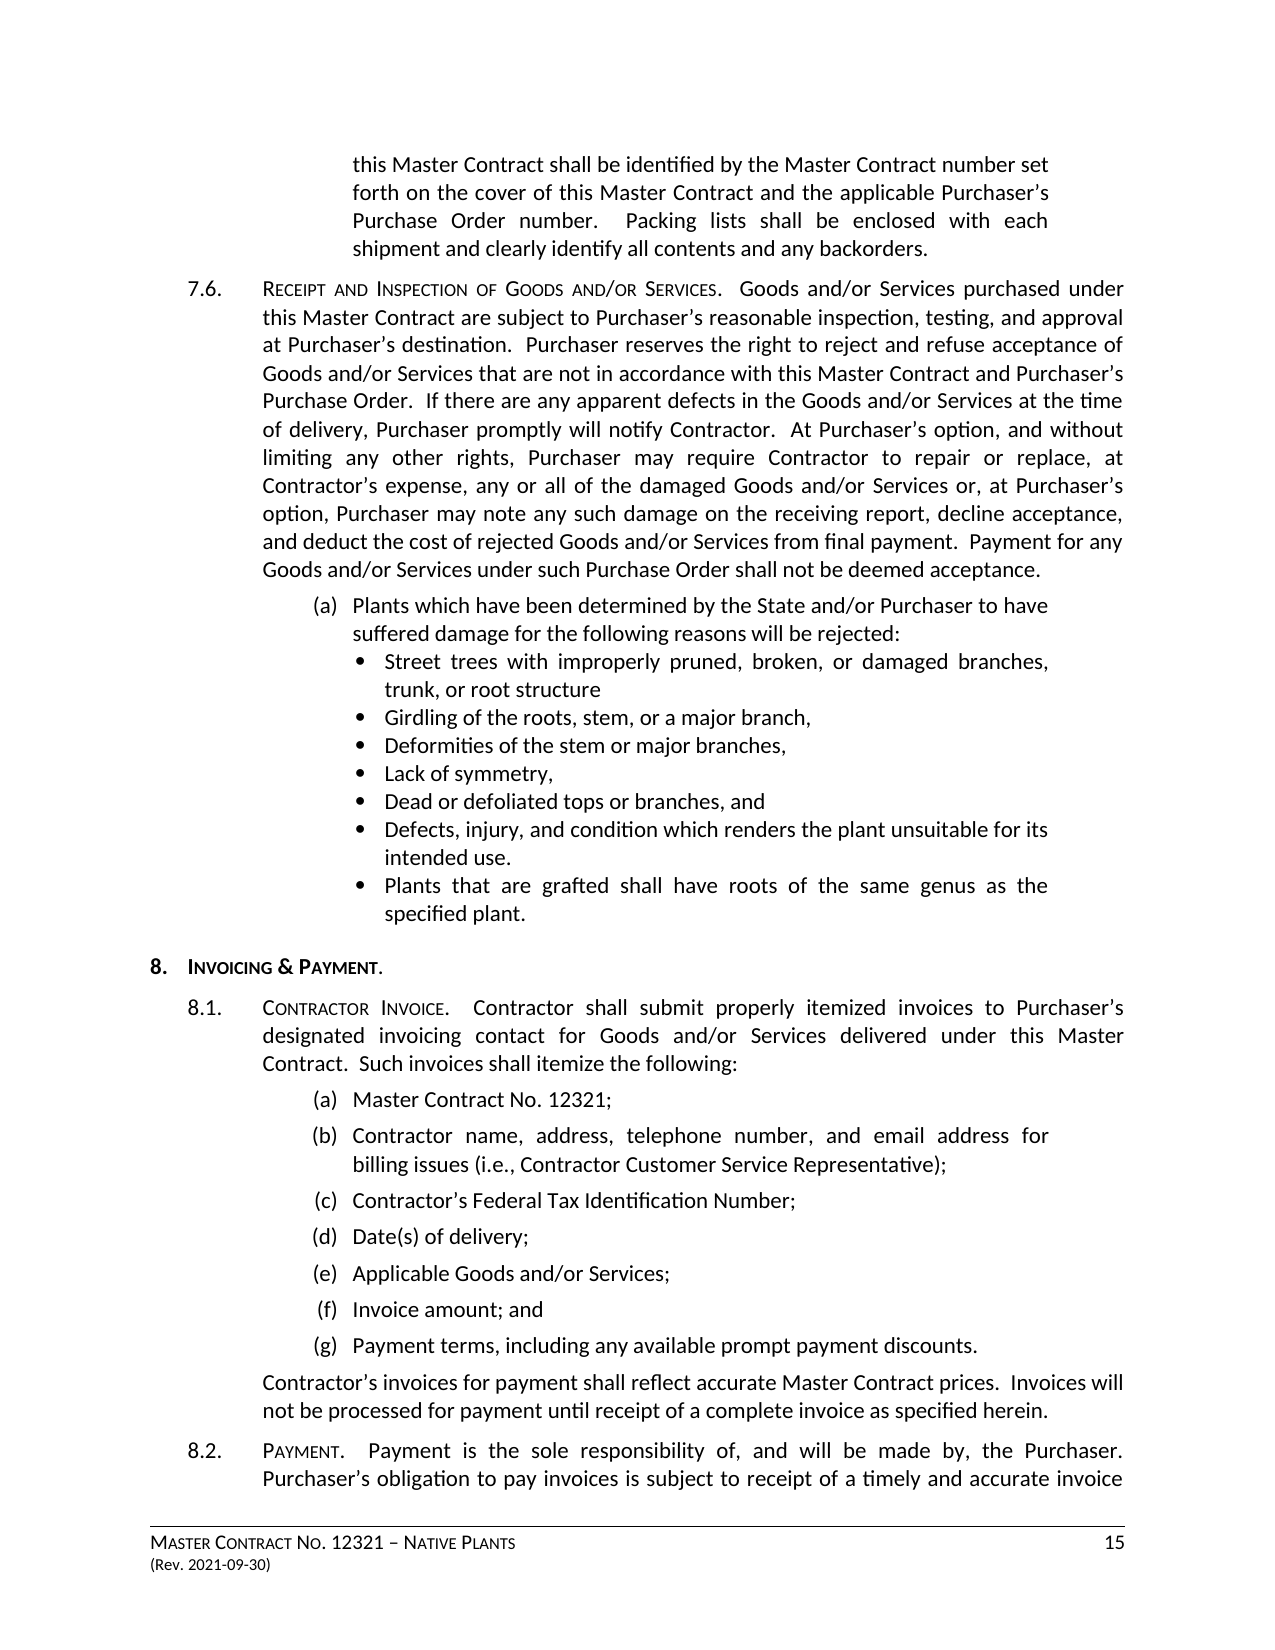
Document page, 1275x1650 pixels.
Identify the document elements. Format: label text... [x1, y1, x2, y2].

list Invoicing & Payment. [150, 952, 1125, 980]
list Dead or defoliated tops or branches, and [356, 787, 1050, 815]
list Girdling of the roots, stem, or a major branch, [356, 703, 1050, 731]
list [187, 1436, 1125, 1492]
list Contractor’s Federal Tax Identification Number; [337, 1186, 1050, 1214]
list Lack of symmetry, [356, 759, 1050, 787]
list Receipt and Inspection of Goods and/or Services. Goods and/or Services purchased under this Master Contract are subject to Purchaser’s reasonable inspection, testing, and approval at Purchaser’s destination. Purchaser reserves the right to reject and refuse acceptance of Goods and/or Services that are not in accordance with this Master Contract and Purchaser’s Purchase Order. If there are any apparent defects in the Goods and/or Services at the time of delivery, Purchaser promptly will notify Contractor. At Purchaser’s option, and without limiting any other rights, Purchaser may require Contractor to repair or replace, at Contractor’s expense, any or all of the damaged Goods and/or Services or, at Purchaser’s option, Purchaser may note any such damage on the receiving report, decline acceptance, and deduct the cost of rejected Goods and/or Services from final payment. Payment for any Goods and/or Services under such Purchase Order shall not be deemed acceptance. [187, 274, 1125, 583]
list Plants which have been determined by the State and/or Purchaser to have suffered damage for the following reasons will be rejected: [337, 591, 1050, 647]
list Contractor Invoice. Contractor shall submit properly itemized invoices to Purchaser’s designated invoicing contact for Goods and/or Services delivered under this Master Contract. Such invoices shall itemize the following: [187, 993, 1125, 1077]
list Applicable Goods and/or Services; [337, 1259, 1050, 1287]
list Defects, injury, and condition which renders the plant unsuitable for its intended use. [356, 815, 1050, 871]
list Master Contract No. 12321; [337, 1085, 1050, 1113]
list Payment terms, including any available prompt payment discounts. [337, 1331, 1050, 1359]
list Invoice amount; and [337, 1295, 1050, 1323]
list Street trees with improperly pruned, broken, or damaged branches, trunk, or root structure [356, 647, 1050, 703]
list Plants that are grafted shall have roots of the same genus as the specified plant. [356, 871, 1050, 927]
list Contractor name, address, telephone number, and email address for billing issues (i.e., Contractor Customer Service Representative); [337, 1122, 1050, 1178]
list Date(s) of delivery; [337, 1222, 1050, 1250]
list Deformities of the stem or major branches, [356, 731, 1050, 759]
text Contractor’s invoices for payment shall reflect accurate Master Contract prices. Invoices will not be processed for payment until receipt of a complete invoice as specified herein. [262, 1368, 1125, 1424]
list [337, 150, 1050, 262]
